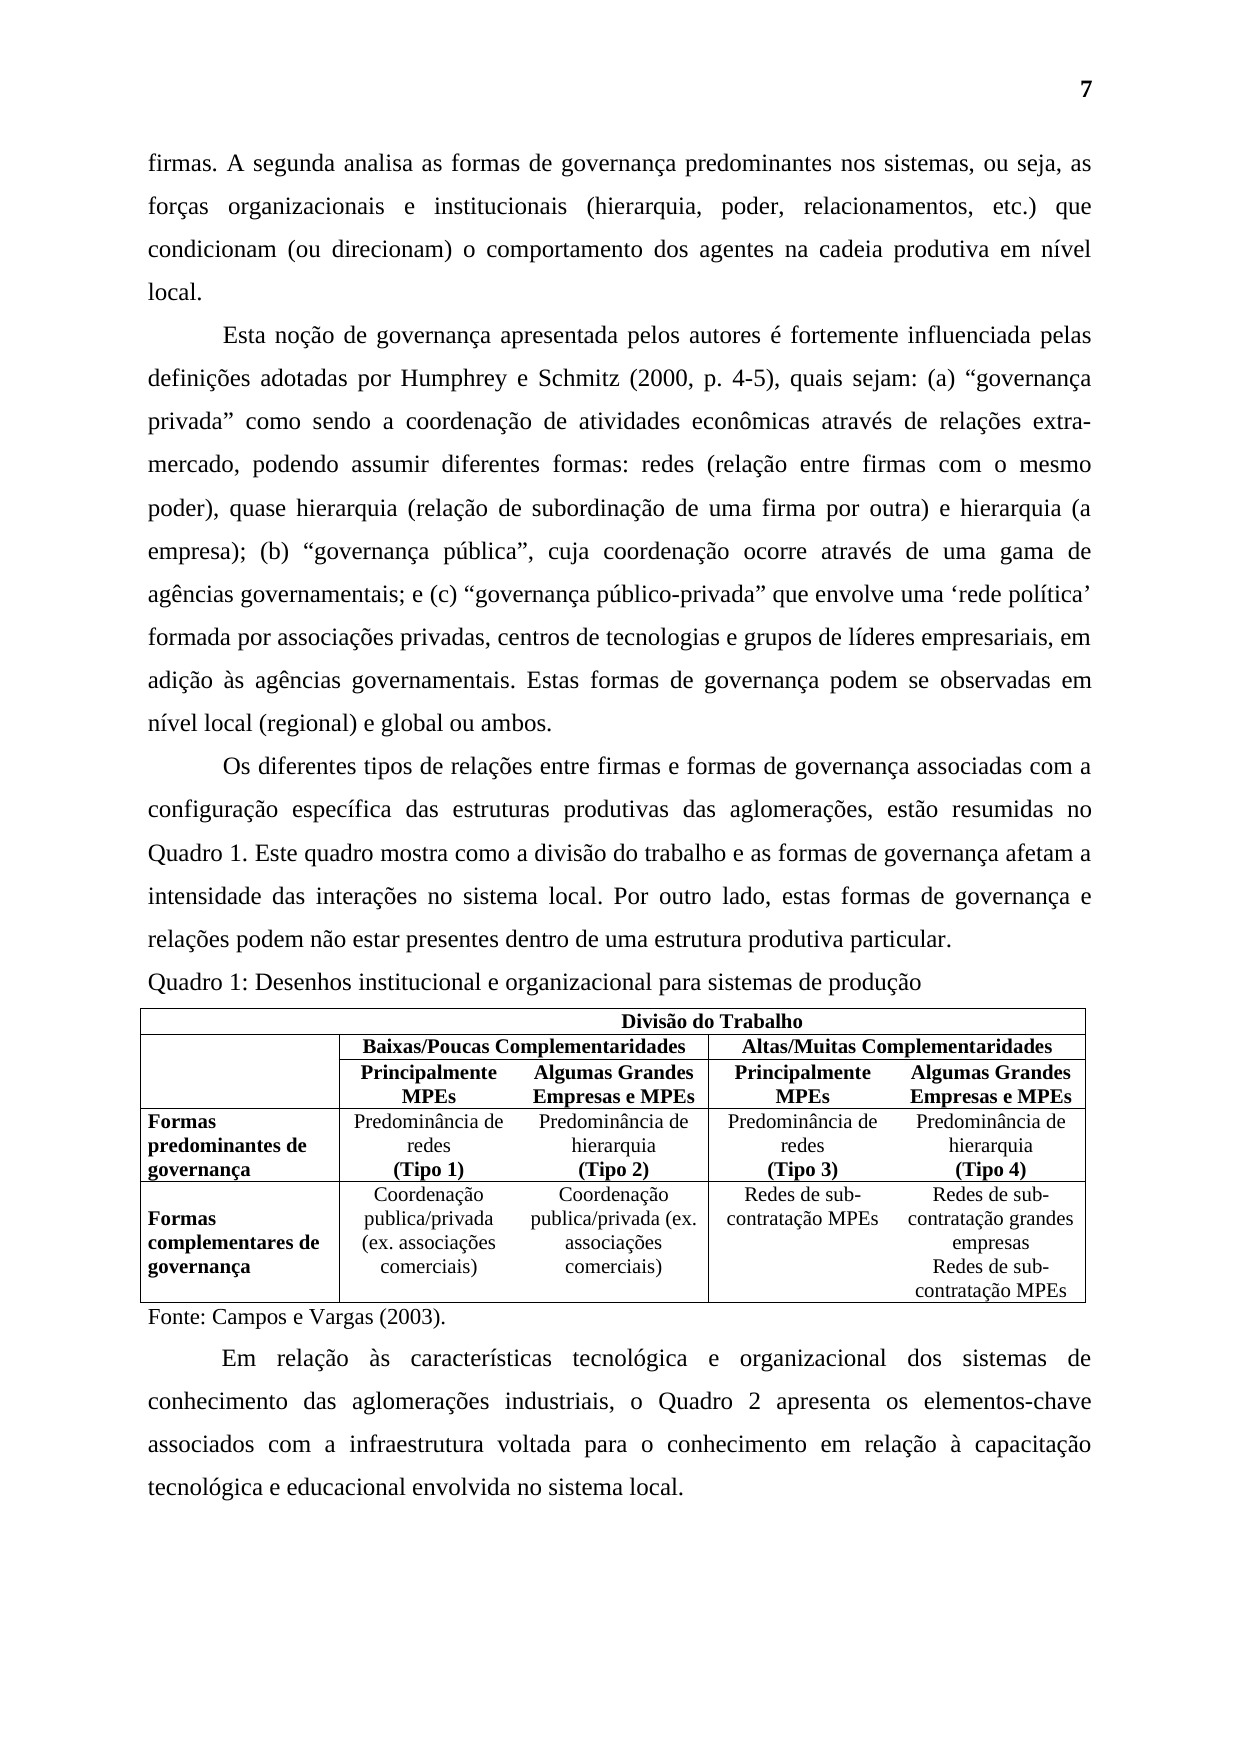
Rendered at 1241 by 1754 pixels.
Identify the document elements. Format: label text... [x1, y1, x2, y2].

table_cell Redes de sub-contratação grandes empresas Redes de sub-contratação MPEs [896, 1182, 1085, 1302]
table_cell Predominância de hierarquia (Tipo 2) [518, 1109, 708, 1181]
table_header Divisão do Trabalho [339, 1009, 1085, 1033]
table_cell Baixas/Poucas Complementaridades [340, 1035, 708, 1058]
text Esta noção de governança apresentada pelos autores é fortemente influenciada pelas definições adotadas por Humphrey e Schmitz (2000, p. 4-5), quais sejam: (a) “governança privada” como sendo a coordenação de atividades econômicas através de relações extra-mercado, podendo assumir diferentes formas: redes (relação entre firmas com o mesmo poder), quase hierarquia (relação de subordinação de uma firma por outra) e hierarquia (a empresa); (b) “governança pública”, cuja coordenação ocorre através de uma gama de agências governamentais; e (c) “governança público-privada” que envolve uma ‘rede política’ formada por associações privadas, centros de tecnologias e grupos de líderes empresariais, em adição às agências governamentais. Estas formas de governança podem se observadas em nível local (regional) e global ou ambos. [148, 320, 1092, 737]
text Em relação às características tecnológica e organizacional dos sistemas de conhecimento das aglomerações industriais, o Quadro 2 apresenta os elementos-chave associados com a infraestrutura voltada para o conhecimento em relação à capacitação tecnológica e educacional envolvida no sistema local. [148, 1343, 1092, 1501]
table_cell Predominância de redes (Tipo 1) [340, 1109, 518, 1181]
table_cell Algumas Grandes Empresas e MPEs [896, 1060, 1085, 1108]
table_cell Principalmente MPEs [709, 1060, 896, 1108]
table_cell Predominância de redes (Tipo 3) [709, 1109, 896, 1181]
table_cell Principalmente MPEs [340, 1060, 518, 1108]
table_cell [141, 1059, 339, 1108]
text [148, 148, 1092, 306]
table_cell [141, 1035, 339, 1058]
table_cell Coordenação publica/privada (ex. associações comerciais) [518, 1182, 708, 1302]
table_header [141, 1009, 339, 1033]
table_cell Formas complementares de governança [141, 1182, 339, 1302]
text Os diferentes tipos de relações entre firmas e formas de governança associadas com a configuração específica das estruturas produtivas das aglomerações, estão resumidas no Quadro 1. Este quadro mostra como a divisão do trabalho e as formas de governança afetam a intensidade das interações no sistema local. Por outro lado, estas formas de governança e relações podem não estar presentes dentro de uma estrutura produtiva particular. [148, 751, 1092, 953]
table_cell Coordenação publica/privada (ex. associações comerciais) [340, 1182, 518, 1302]
text Fonte: Campos e Vargas (2003). [148, 1303, 1092, 1330]
table_cell Algumas Grandes Empresas e MPEs [518, 1060, 708, 1108]
table_cell Formas predominantes de governança [141, 1109, 339, 1181]
table_cell Redes de sub-contratação MPEs [709, 1182, 896, 1302]
table_cell Altas/Muitas Complementaridades [709, 1035, 1085, 1058]
table_cell Predominância de hierarquia (Tipo 4) [896, 1109, 1085, 1181]
subtitle Quadro 1: Desenhos institucional e organizacional para sistemas de produção [148, 967, 1092, 996]
